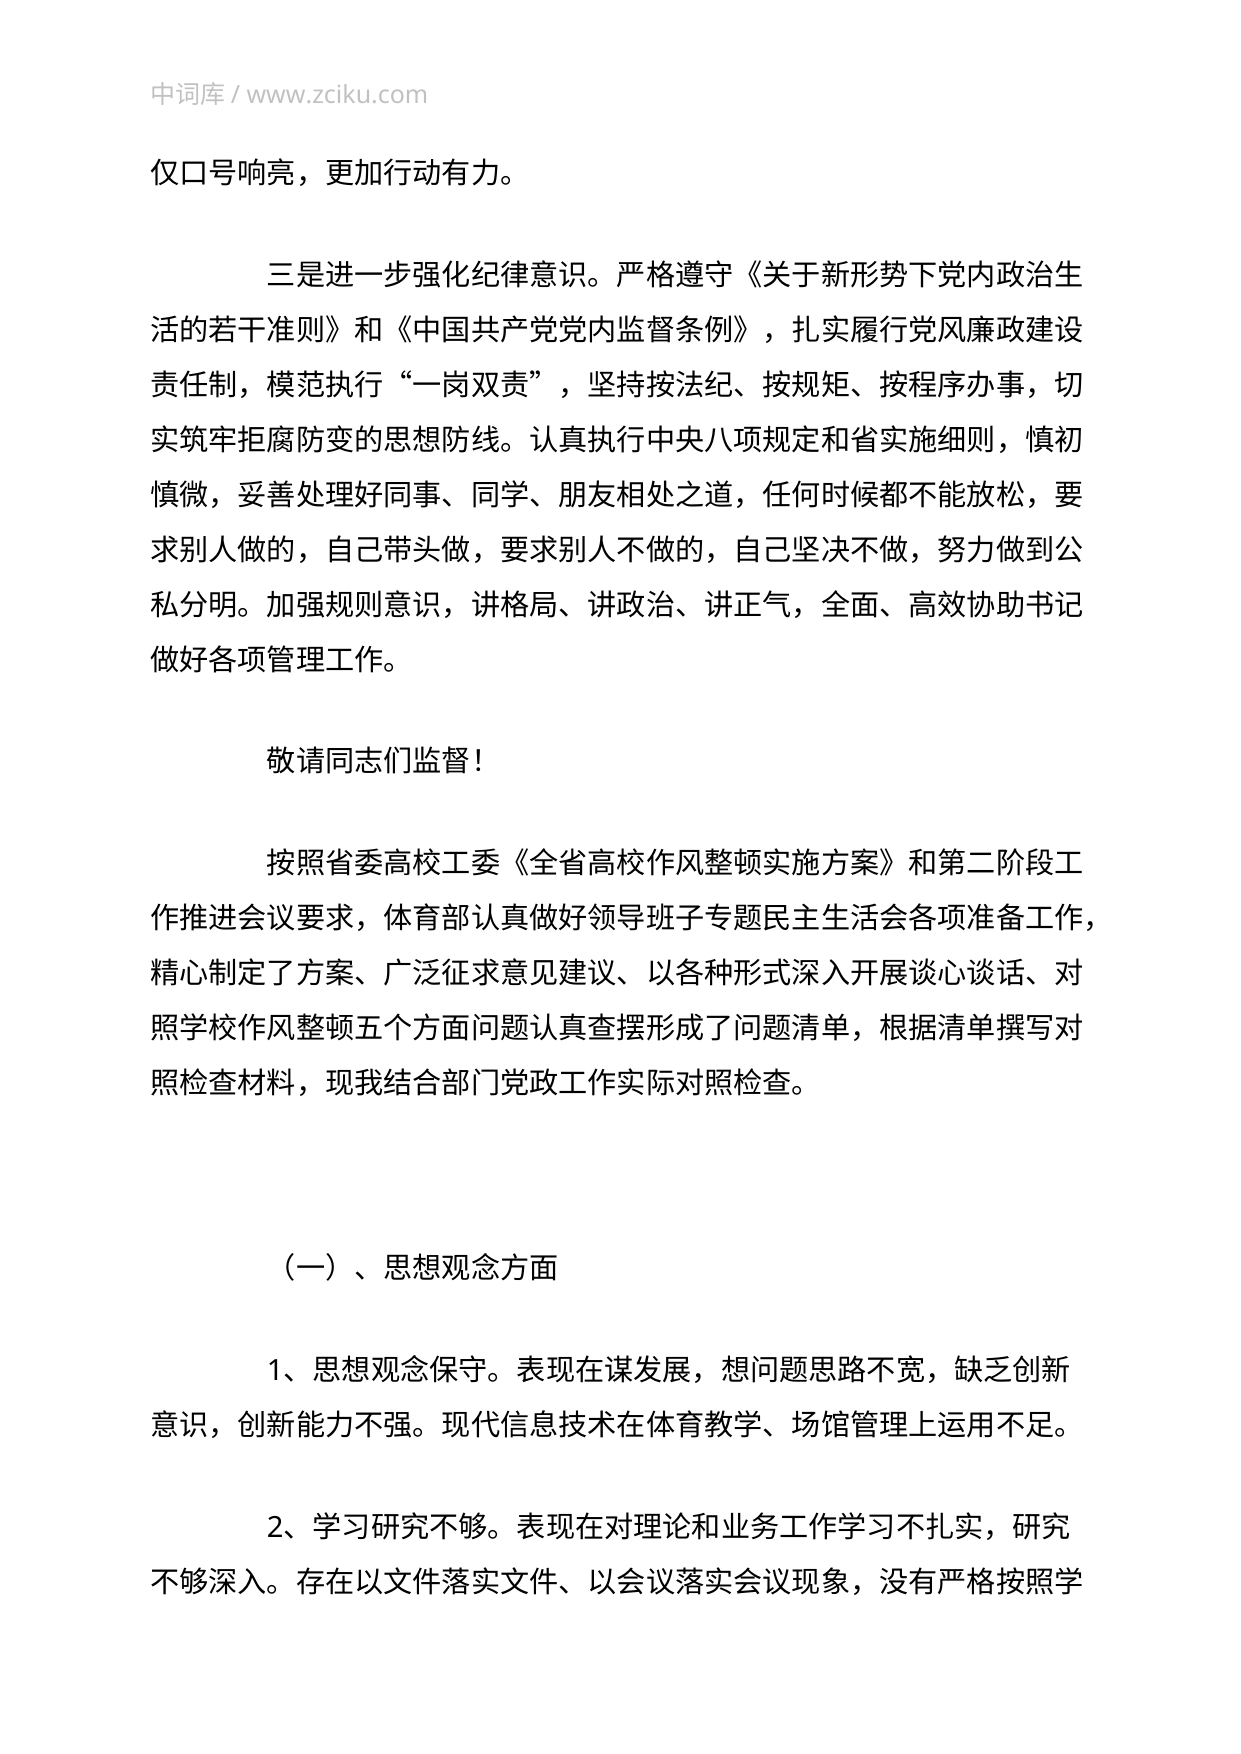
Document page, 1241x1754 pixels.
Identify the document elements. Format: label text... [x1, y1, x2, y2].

text （一）、思想观念方面 [150, 1245, 1090, 1287]
text 敬请同志们监督！ [150, 738, 1090, 780]
text 1、思想观念保守。表现在谋发展，想问题思路不宽，缺乏创新意识，创新能力不强。现代信息技术在体育教学、场馆管理上运用不足。 [150, 1347, 1090, 1444]
text 三是进一步强化纪律意识。严格遵守《关于新形势下党内政治生活的若干准则》和《中国共产党党内监督条例》，扎实履行党风廉政建设责任制，模范执行“一岗双责”，坚持按法纪、按规矩、按程序办事，切实筑牢拒腐防变的思想防线。认真执行中央八项规定和省实施细则，慎初慎微，妥善处理好同事、同学、朋友相处之道，任何时候都不能放松，要求别人做的，自己带头做，要求别人不做的，自己坚决不做，努力做到公私分明。加强规则意识，讲格局、讲政治、讲正气，全面、高效协助书记做好各项管理工作。 [150, 252, 1090, 678]
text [150, 1504, 1090, 1601]
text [150, 150, 1090, 192]
text 按照省委高校工委《全省高校作风整顿实施方案》和第二阶段工作推进会议要求，体育部认真做好领导班子专题民主生活会各项准备工作，精心制定了方案、广泛征求意见建议、以各种形式深入开展谈心谈话、对照学校作风整顿五个方面问题认真查摆形成了问题清单，根据清单撰写对照检查材料，现我结合部门党政工作实际对照检查。 [150, 839, 1090, 1101]
